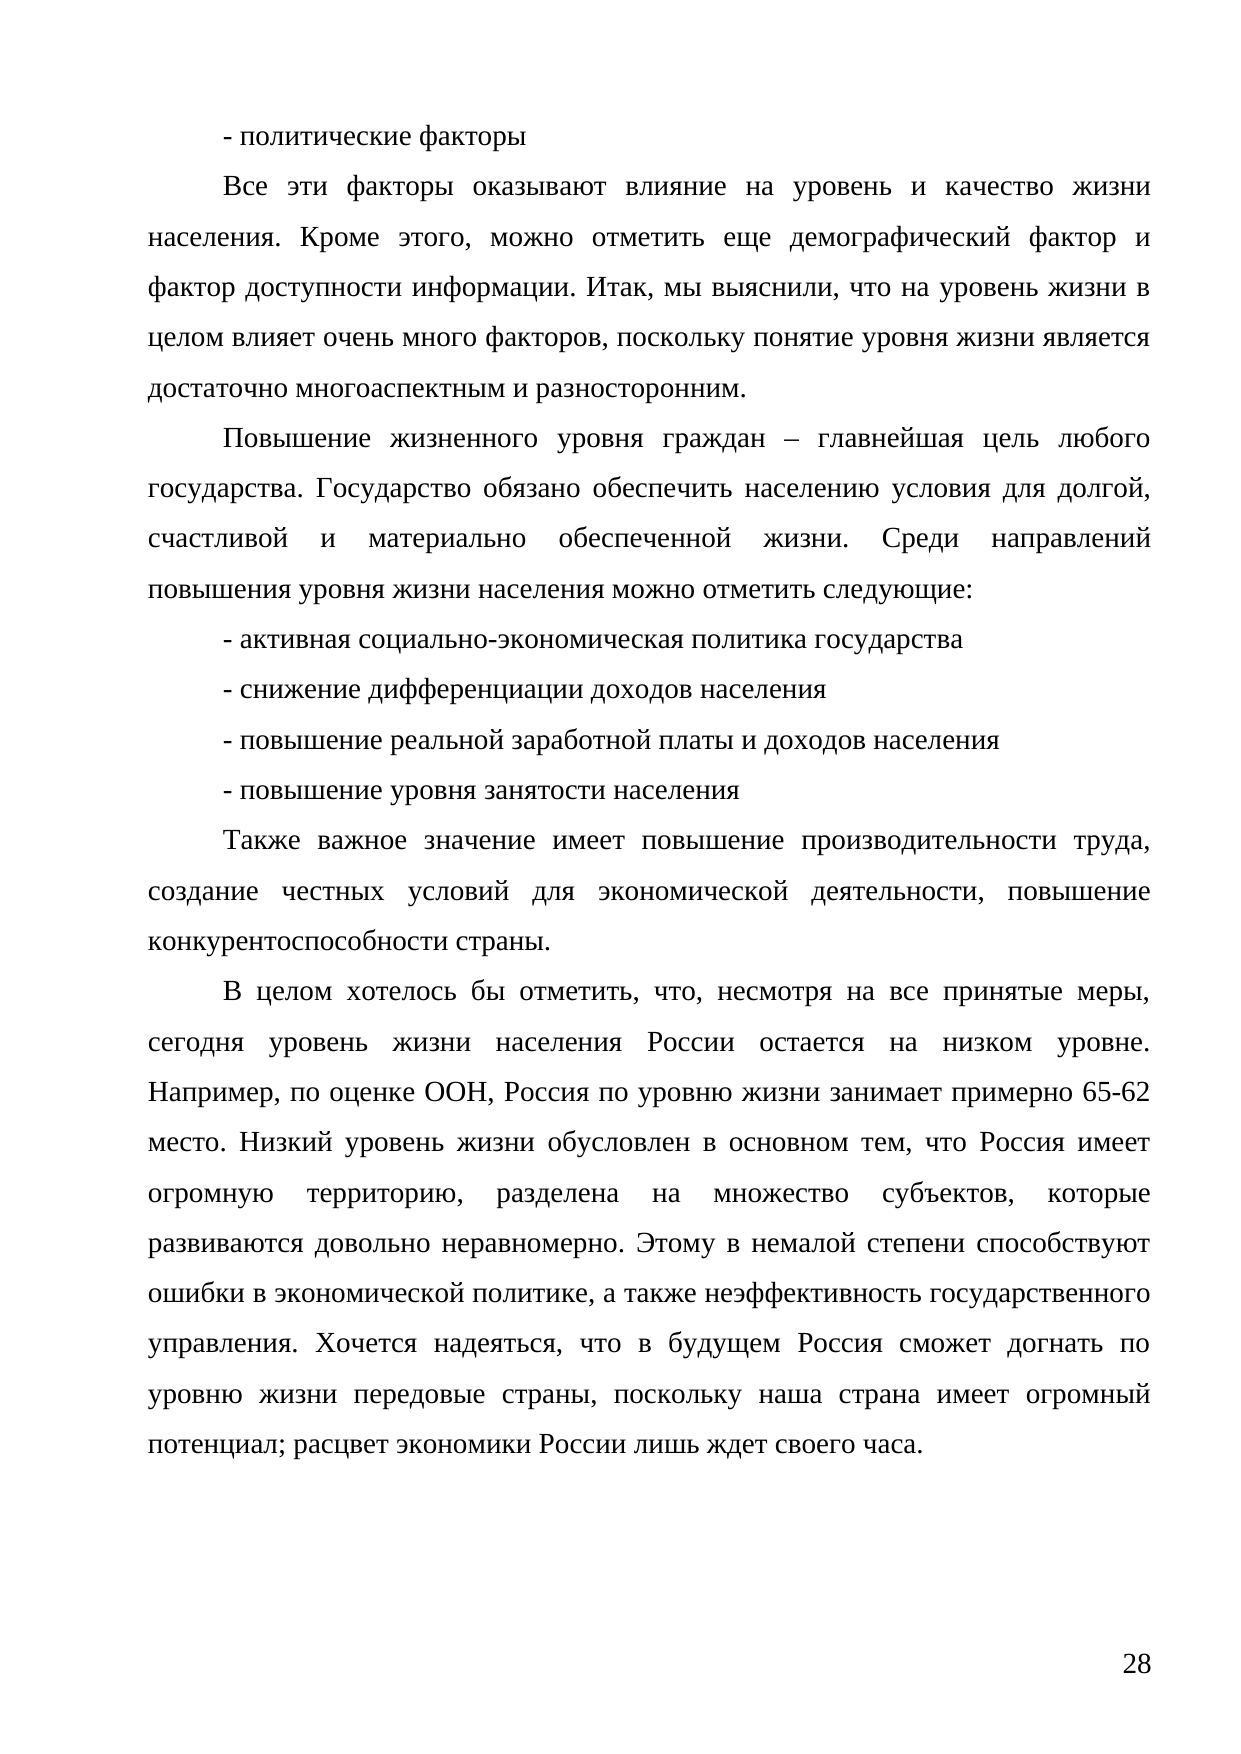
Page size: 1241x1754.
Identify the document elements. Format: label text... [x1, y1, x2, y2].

text - политические факторы [148, 118, 1152, 152]
text Также важное значение имеет повышение производительности труда, создание честных условий для экономической деятельности, повышение конкурентоспособности страны. [148, 822, 1152, 957]
text В целом хотелось бы отметить, что, несмотря на все принятые меры, сегодня уровень жизни населения России остается на низком уровне. Например, по оценке ООН, Россия по уровню жизни занимает примерно 65-62 место. Низкий уровень жизни обусловлен в основном тем, что Россия имеет огромную территорию, разделена на множество субъектов, которые развиваются довольно неравномерно. Этому в немалой степени способствуют ошибки в экономической политике, а также неэффективность государственного управления. Хочется надеяться, что в будущем Россия сможет догнать по уровню жизни передовые страны, поскольку наша страна имеет огромный потенциал; расцвет экономики России лишь ждет своего часа. [148, 973, 1152, 1460]
text - повышение уровня занятости населения [148, 772, 1152, 806]
text - повышение реальной заработной платы и доходов населения [148, 722, 1152, 755]
text - снижение дифференциации доходов населения [148, 672, 1152, 705]
text Повышение жизненного уровня граждан – главнейшая цель любого государства. Государство обязано обеспечить населению условия для долгой, счастливой и материально обеспеченной жизни. Среди направлений повышения уровня жизни населения можно отметить следующие: [148, 420, 1152, 604]
text Все эти факторы оказывают влияние на уровень и качество жизни населения. Кроме этого, можно отметить еще демографический фактор и фактор доступности информации. Итак, мы выяснили, что на уровень жизни в целом влияет очень много факторов, поскольку понятие уровня жизни является достаточно многоаспектным и разносторонним. [148, 168, 1152, 403]
text - активная социально-экономическая политика государства [148, 621, 1152, 655]
